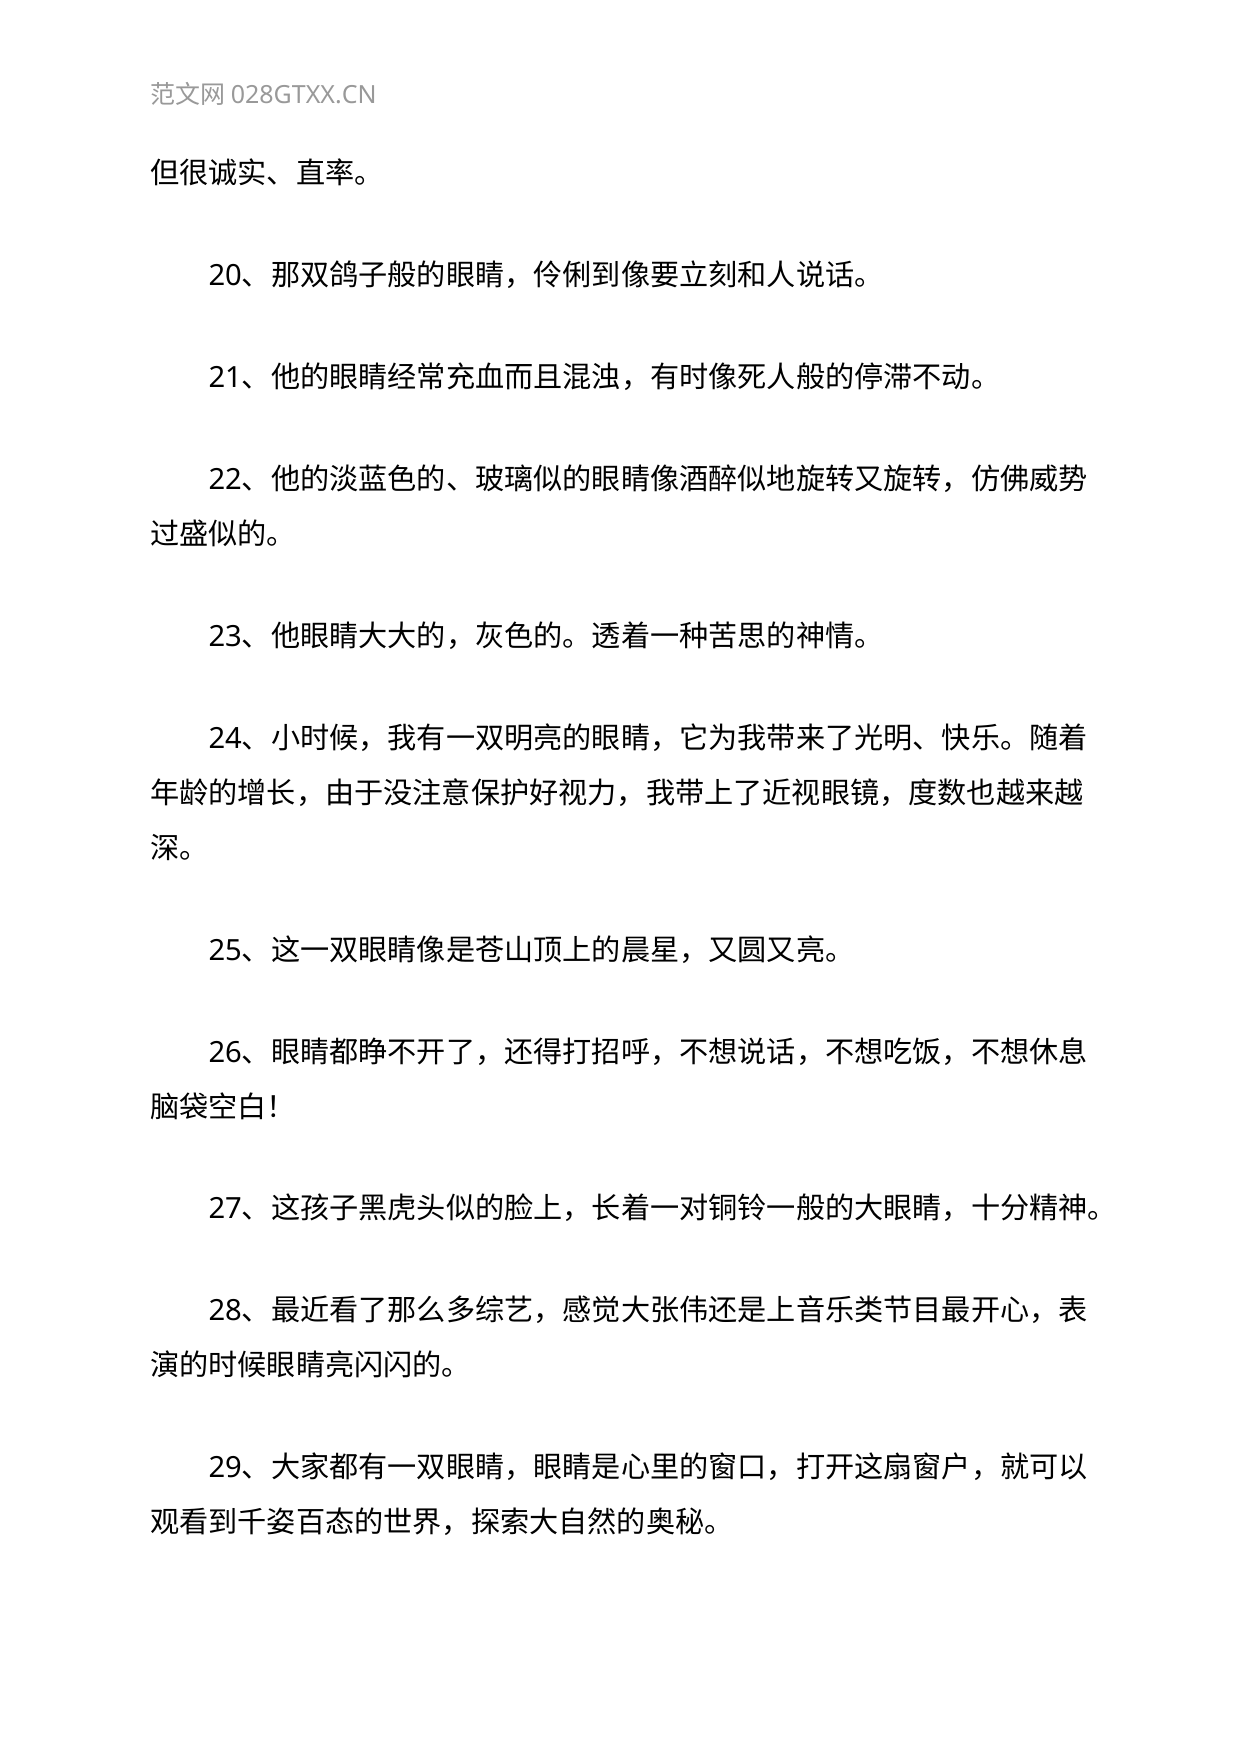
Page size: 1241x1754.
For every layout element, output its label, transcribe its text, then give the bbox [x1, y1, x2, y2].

text 20、那双鸽子般的眼睛，伶俐到像要立刻和人说话。 [150, 252, 1090, 294]
text 25、这一双眼睛像是苍山顶上的晨星，又圆又亮。 [150, 926, 1090, 968]
text 27、这孩子黑虎头似的脸上，长着一对铜铃一般的大眼睛，十分精神。 [150, 1185, 1090, 1227]
text 29、大家都有一双眼睛，眼睛是心里的窗口，打开这扇窗户，就可以观看到千姿百态的世界，探索大自然的奥秘。 [150, 1444, 1090, 1541]
text 21、他的眼睛经常充血而且混浊，有时像死人般的停滞不动。 [150, 354, 1090, 396]
text 23、他眼睛大大的，灰色的。透着一种苦思的神情。 [150, 612, 1090, 655]
text 24、小时候，我有一双明亮的眼睛，它为我带来了光明、快乐。随着年龄的增长，由于没注意保护好视力，我带上了近视眼镜，度数也越来越深。 [150, 714, 1090, 867]
text 26、眼睛都睁不开了，还得打招呼，不想说话，不想吃饭，不想休息脑袋空白！ [150, 1028, 1090, 1125]
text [150, 150, 1090, 192]
text 28、最近看了那么多综艺，感觉大张伟还是上音乐类节目最开心，表演的时候眼睛亮闪闪的。 [150, 1287, 1090, 1384]
text 22、他的淡蓝色的、玻璃似的眼睛像酒醉似地旋转又旋转，仿佛威势过盛似的。 [150, 456, 1090, 553]
